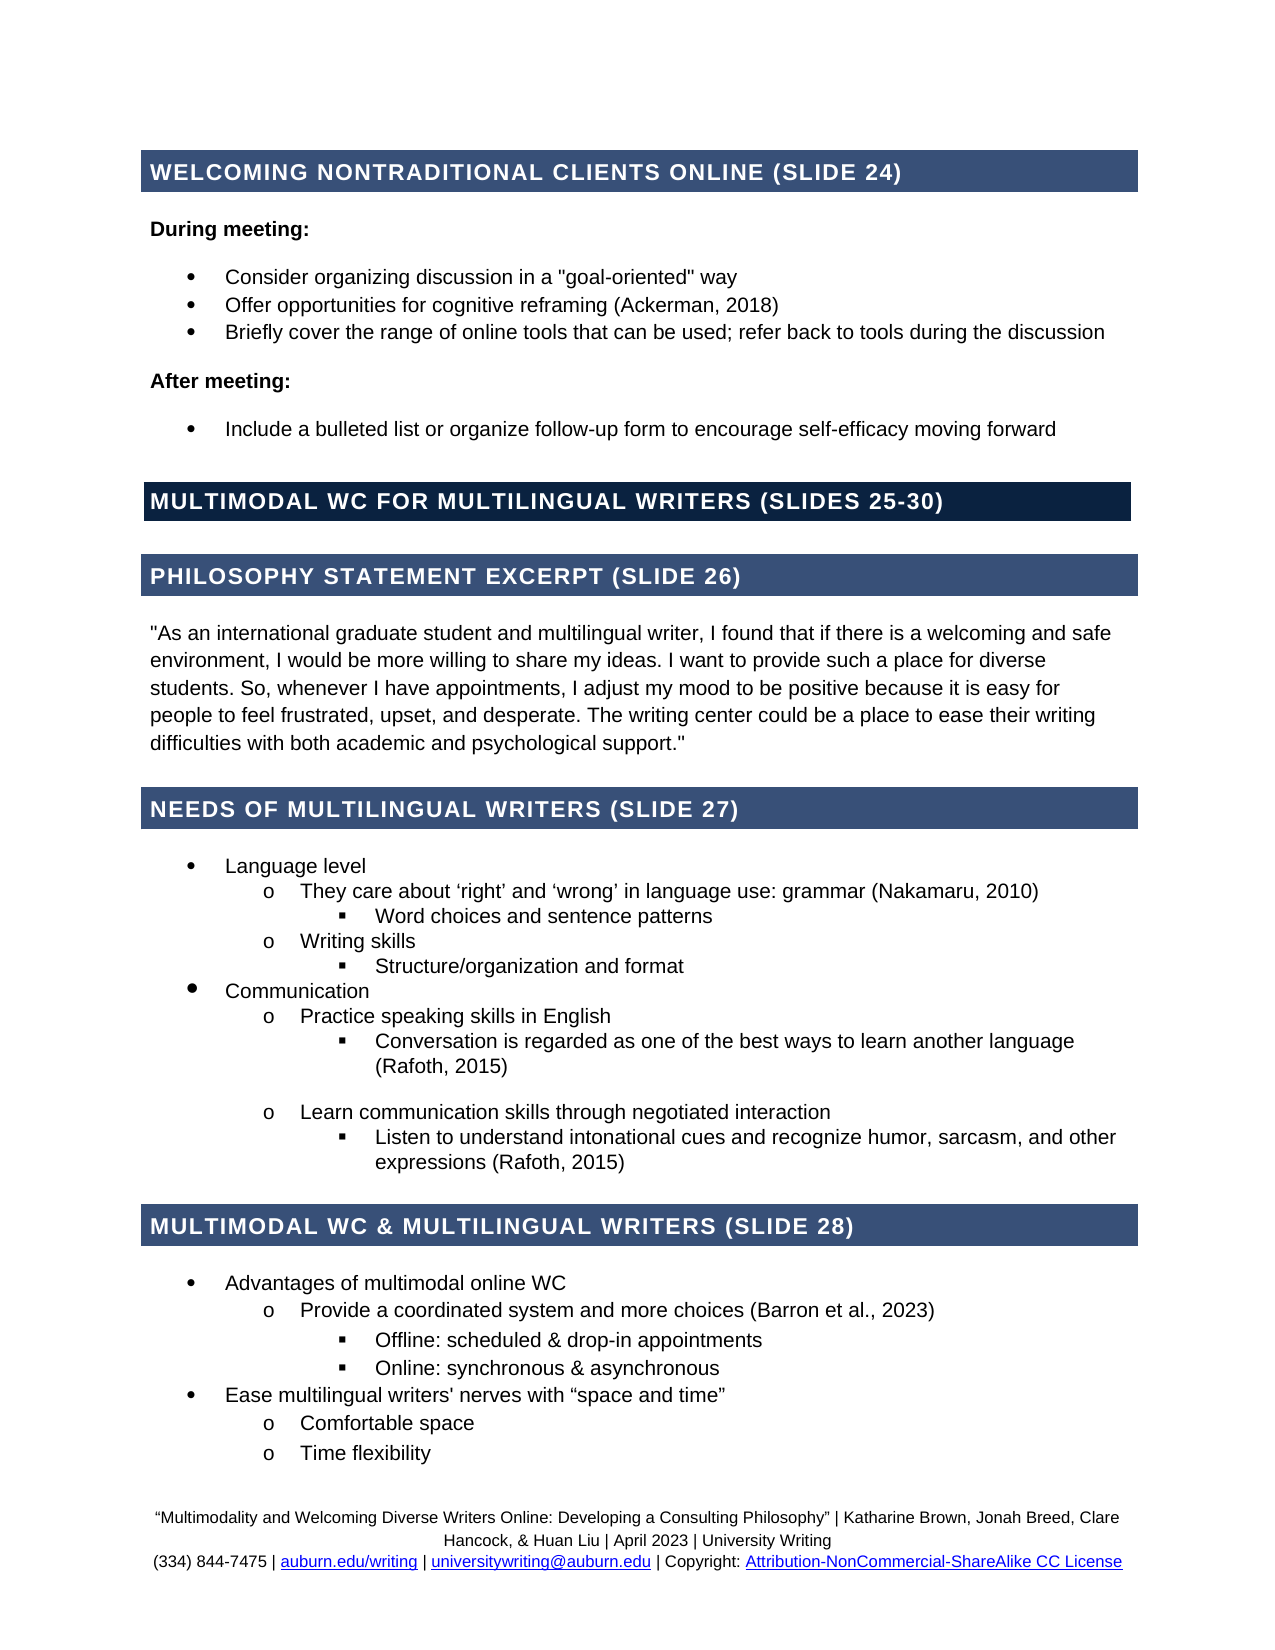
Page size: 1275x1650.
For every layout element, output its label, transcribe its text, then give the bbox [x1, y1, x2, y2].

list Practice speaking skills in English [262, 1004, 1125, 1029]
subtitle Needs of Multilingual Writers (SLide 27) [146, 792, 1133, 825]
list They care about ‘right’ and ‘wrong’ in language use: grammar (Nakamaru, 2010) [262, 879, 1125, 904]
list Offline: scheduled & drop-in appointments [337, 1328, 1125, 1352]
list Comfortable space [262, 1411, 1125, 1437]
list Communication [187, 979, 1125, 1004]
subtitle philosophy statement excerpt (Slide 26) [146, 559, 1133, 591]
list Writing skills [262, 929, 1125, 954]
list Ease multilingual writers' nerves with “space and time” [187, 1383, 1125, 1407]
text After meeting: [150, 369, 1125, 393]
list Online: synchronous & asynchronous [337, 1356, 1125, 1379]
text "As an international graduate student and multilingual writer, I found that if there is a welcoming and safe environment, I would be more willing to share my ideas. I want to provide such a place for diverse students. So, whenever I have appointments, I adjust my mood to be positive because it is easy for people to feel frustrated, upset, and desperate. The writing center could be a place to ease their writing difficulties with both academic and psychological support." [150, 621, 1125, 754]
list Conversation is regarded as one of the best ways to learn another language (Rafoth, 2015) [337, 1029, 1125, 1079]
list Briefly cover the range of online tools that can be used; refer back to tools during the discussion [187, 320, 1125, 344]
list Provide a coordinated system and more choices (Barron et al., 2023) [262, 1298, 1125, 1324]
list Advantages of multimodal online WC [187, 1271, 1125, 1295]
list Time flexibility [262, 1440, 1125, 1466]
list Language level [187, 854, 1125, 879]
text During meeting: [150, 217, 1125, 241]
list Word choices and sentence patterns [337, 904, 1125, 929]
list Offer opportunities for cognitive reframing (Ackerman, 2018) [187, 293, 1125, 317]
subtitle Multimodal WC & Multilingual Writers (SLide 28) [146, 1209, 1133, 1241]
subtitle WELCOMING NONTRADITIONAL CLIENTS ONLINE (SLIDE 24) [146, 155, 1133, 187]
list Learn communication skills through negotiated interaction [262, 1100, 1125, 1125]
list Structure/organization and format [337, 954, 1125, 979]
list Include a bulleted list or organize follow-up form to encourage self-efficacy moving forward [187, 417, 1125, 441]
subtitle Multimodal WC for Multilingual Writers (Slides 25-30) [150, 488, 1125, 515]
list Consider organizing discussion in a "goal-oriented" way [187, 265, 1125, 289]
list Listen to understand intonational cues and recognize humor, sarcasm, and other expressions (Rafoth, 2015) [337, 1125, 1125, 1175]
